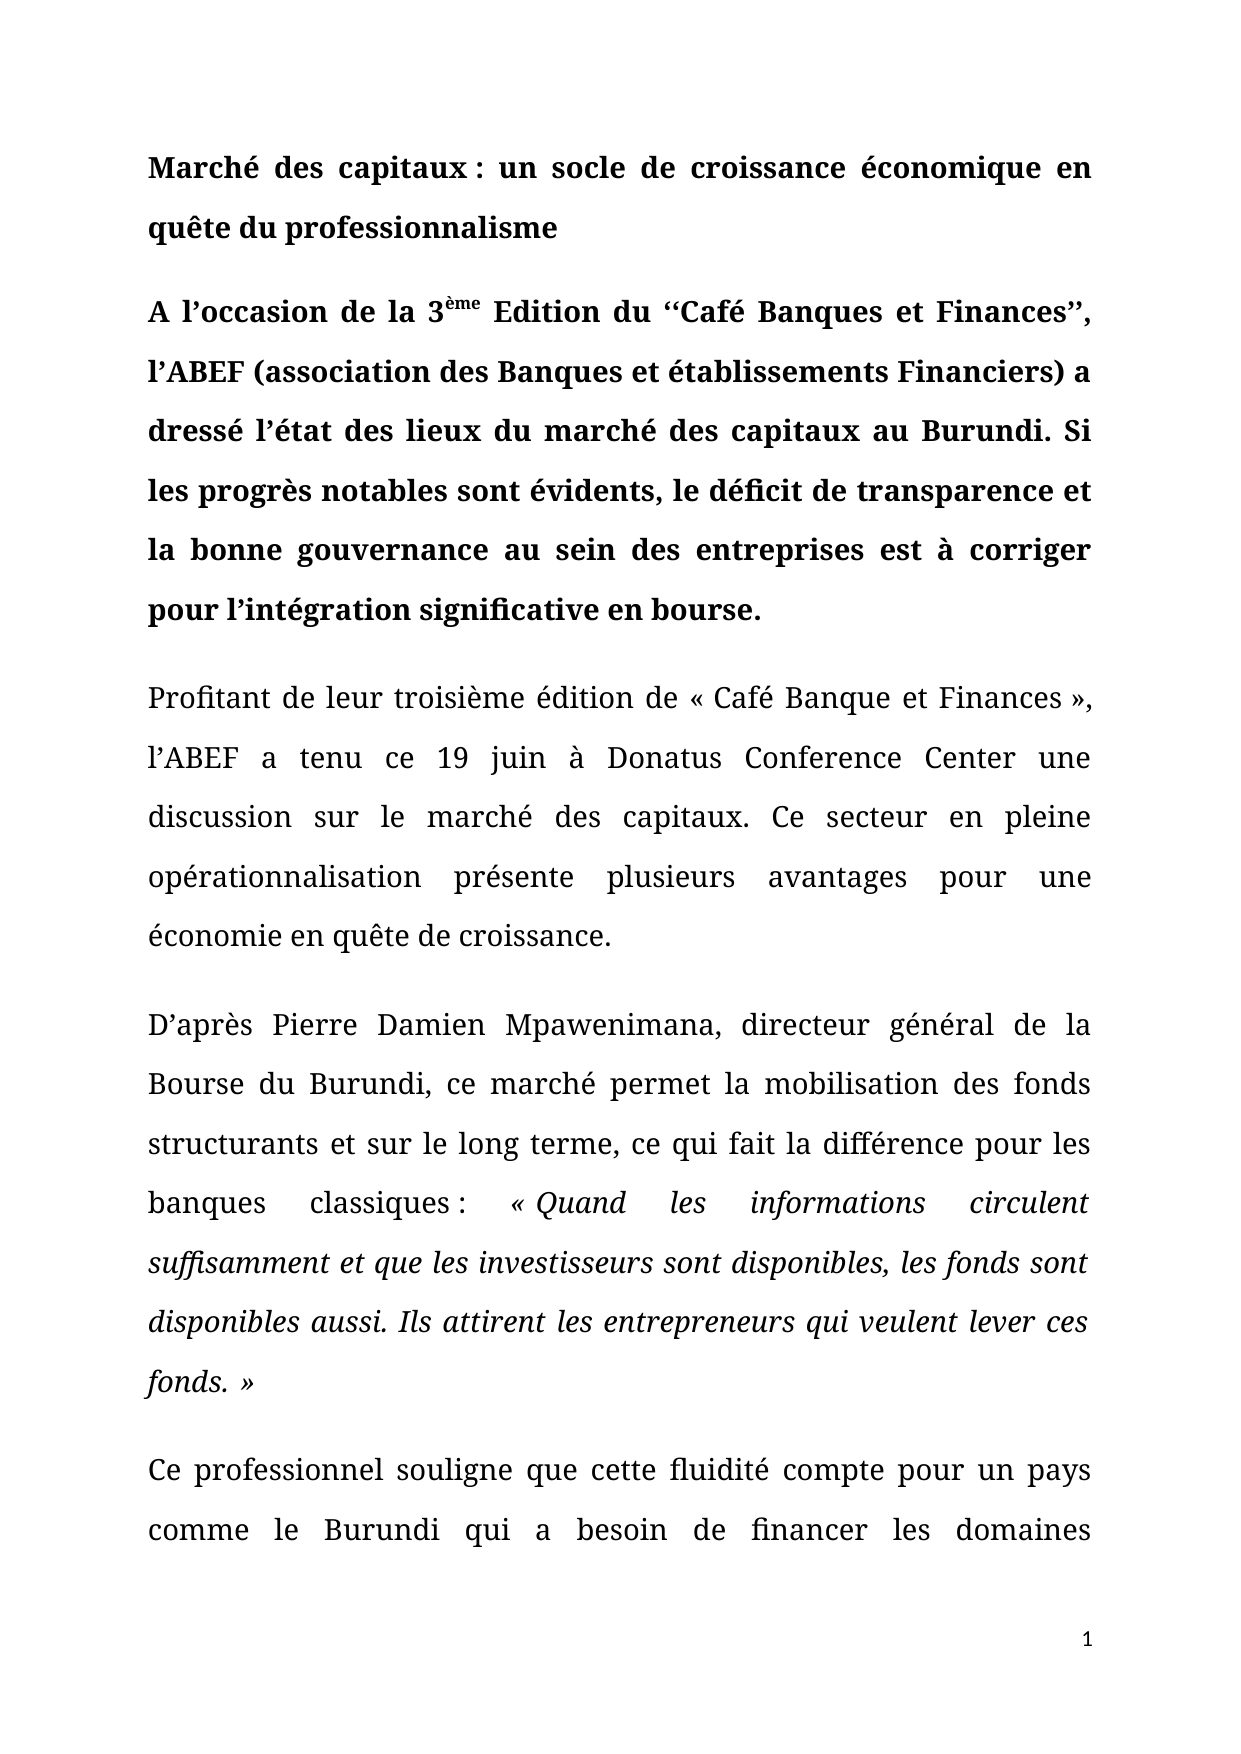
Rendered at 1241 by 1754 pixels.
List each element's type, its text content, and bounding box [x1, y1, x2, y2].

text A l’occasion de la 3ème Edition du ‘‘Café Banques et Finances’’, l’ABEF (association des Banques et établissements Financiers) a dressé l’état des lieux du marché des capitaux au Burundi. Si les progrès notables sont évidents, le déficit de transparence et la bonne gouvernance au sein des entreprises est à corriger pour l’intégration significative en bourse. [148, 292, 1093, 629]
text Marché des capitaux : un socle de croissance économique en quête du professionnalisme [148, 148, 1093, 247]
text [148, 1450, 1093, 1549]
text Profitant de leur troisième édition de « Café Banque et Finances », l’ABEF a tenu ce 19 juin à Donatus Conference Center une discussion sur le marché des capitaux. Ce secteur en pleine opérationnalisation présente plusieurs avantages pour une économie en quête de croissance. [148, 678, 1093, 955]
text D’après Pierre Damien Mpawenimana, directeur général de la Bourse du Burundi, ce marché permet la mobilisation des fonds structurants et sur le long terme, ce qui fait la différence pour les banques classiques : « Quand les informations circulent suffisamment et que les investisseurs sont disponibles, les fonds sont disponibles aussi. Ils attirent les entrepreneurs qui veulent lever ces fonds. » [148, 1004, 1093, 1401]
